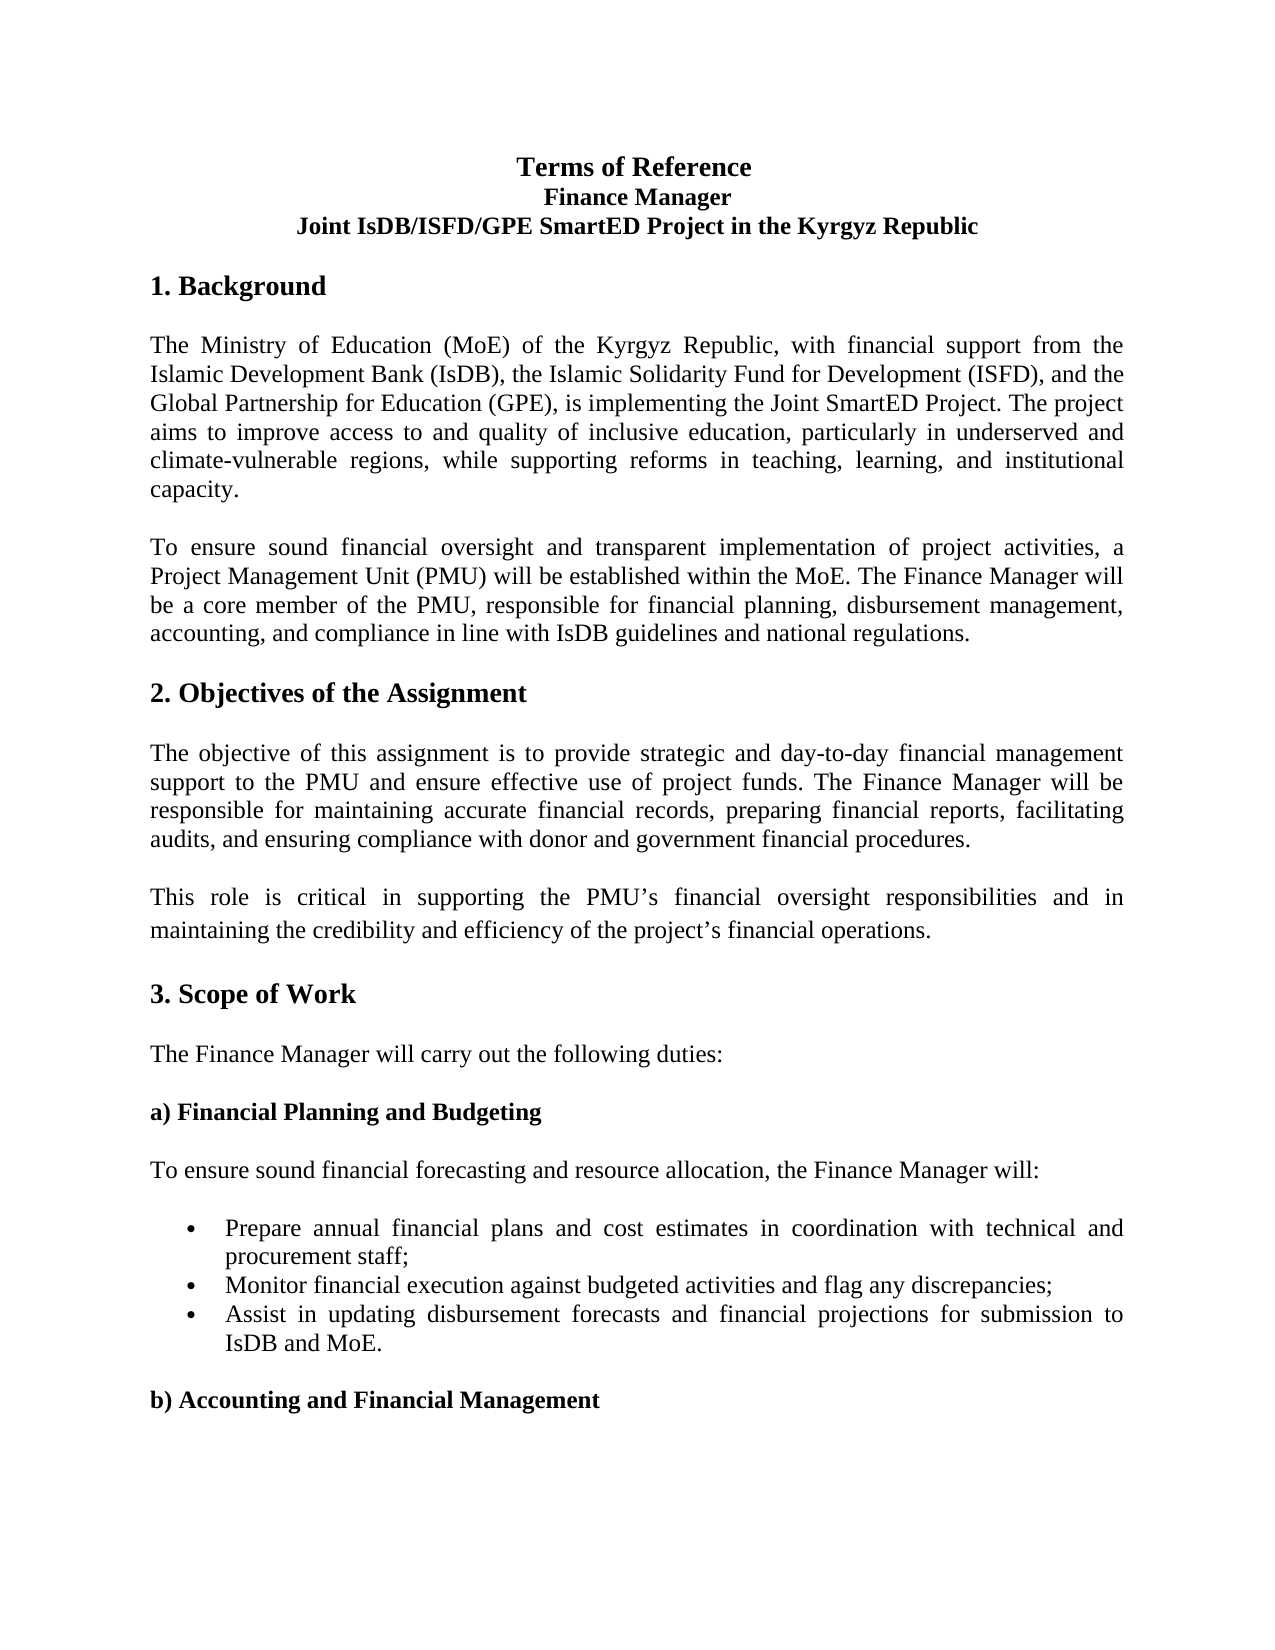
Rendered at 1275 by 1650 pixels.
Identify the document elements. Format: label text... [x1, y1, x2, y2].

text 3. Scope of Work [150, 977, 1125, 1010]
text To ensure sound financial oversight and transparent implementation of project activities, a Project Management Unit (PMU) will be established within the MoE. The Finance Manager will be a core member of the PMU, responsible for financial planning, disbursement management, accounting, and compliance in line with IsDB guidelines and national regulations. [150, 532, 1125, 647]
list Monitor financial execution against budgeted activities and flag any discrepancies; [187, 1270, 1125, 1299]
list Assist in updating disbursement forecasts and financial projections for submission to IsDB and MoE. [187, 1299, 1125, 1356]
text The Ministry of Education (MoE) of the Kyrgyz Republic, with financial support from the Islamic Development Bank (IsDB), the Islamic Solidarity Fund for Development (ISFD), and the Global Partnership for Education (GPE), is implementing the Joint SmartED Project. The project aims to improve access to and quality of inclusive education, particularly in underserved and climate-vulnerable regions, while supporting reforms in teaching, learning, and institutional capacity. [150, 331, 1125, 503]
text This role is critical in supporting the PMU’s financial oversight responsibilities and in maintaining the credibility and efficiency of the project’s financial operations. [150, 882, 1125, 944]
text To ensure sound financial forecasting and resource allocation, the Finance Manager will: [150, 1155, 1125, 1183]
list Prepare annual financial plans and cost estimates in coordination with technical and procurement staff; [187, 1213, 1125, 1270]
text The objective of this assignment is to provide strategic and day-to-day financial management support to the PMU and ensure effective use of project funds. The Finance Manager will be responsible for maintaining accurate financial records, preparing financial reports, facilitating audits, and ensuring compliance with donor and government financial procedures. [150, 738, 1125, 853]
text 1. Background [150, 269, 1125, 301]
text b) Accounting and Financial Management [150, 1386, 1125, 1414]
text The Finance Manager will carry out the following duties: [150, 1039, 1125, 1068]
text a) Financial Planning and Budgeting [150, 1097, 1125, 1126]
text Terms of Reference Finance Manager Joint IsDB/ISFD/GPE SmartED Project in the Kyrgyz Republic [150, 150, 1125, 240]
text 2. Objectives of the Assignment [150, 676, 1125, 709]
